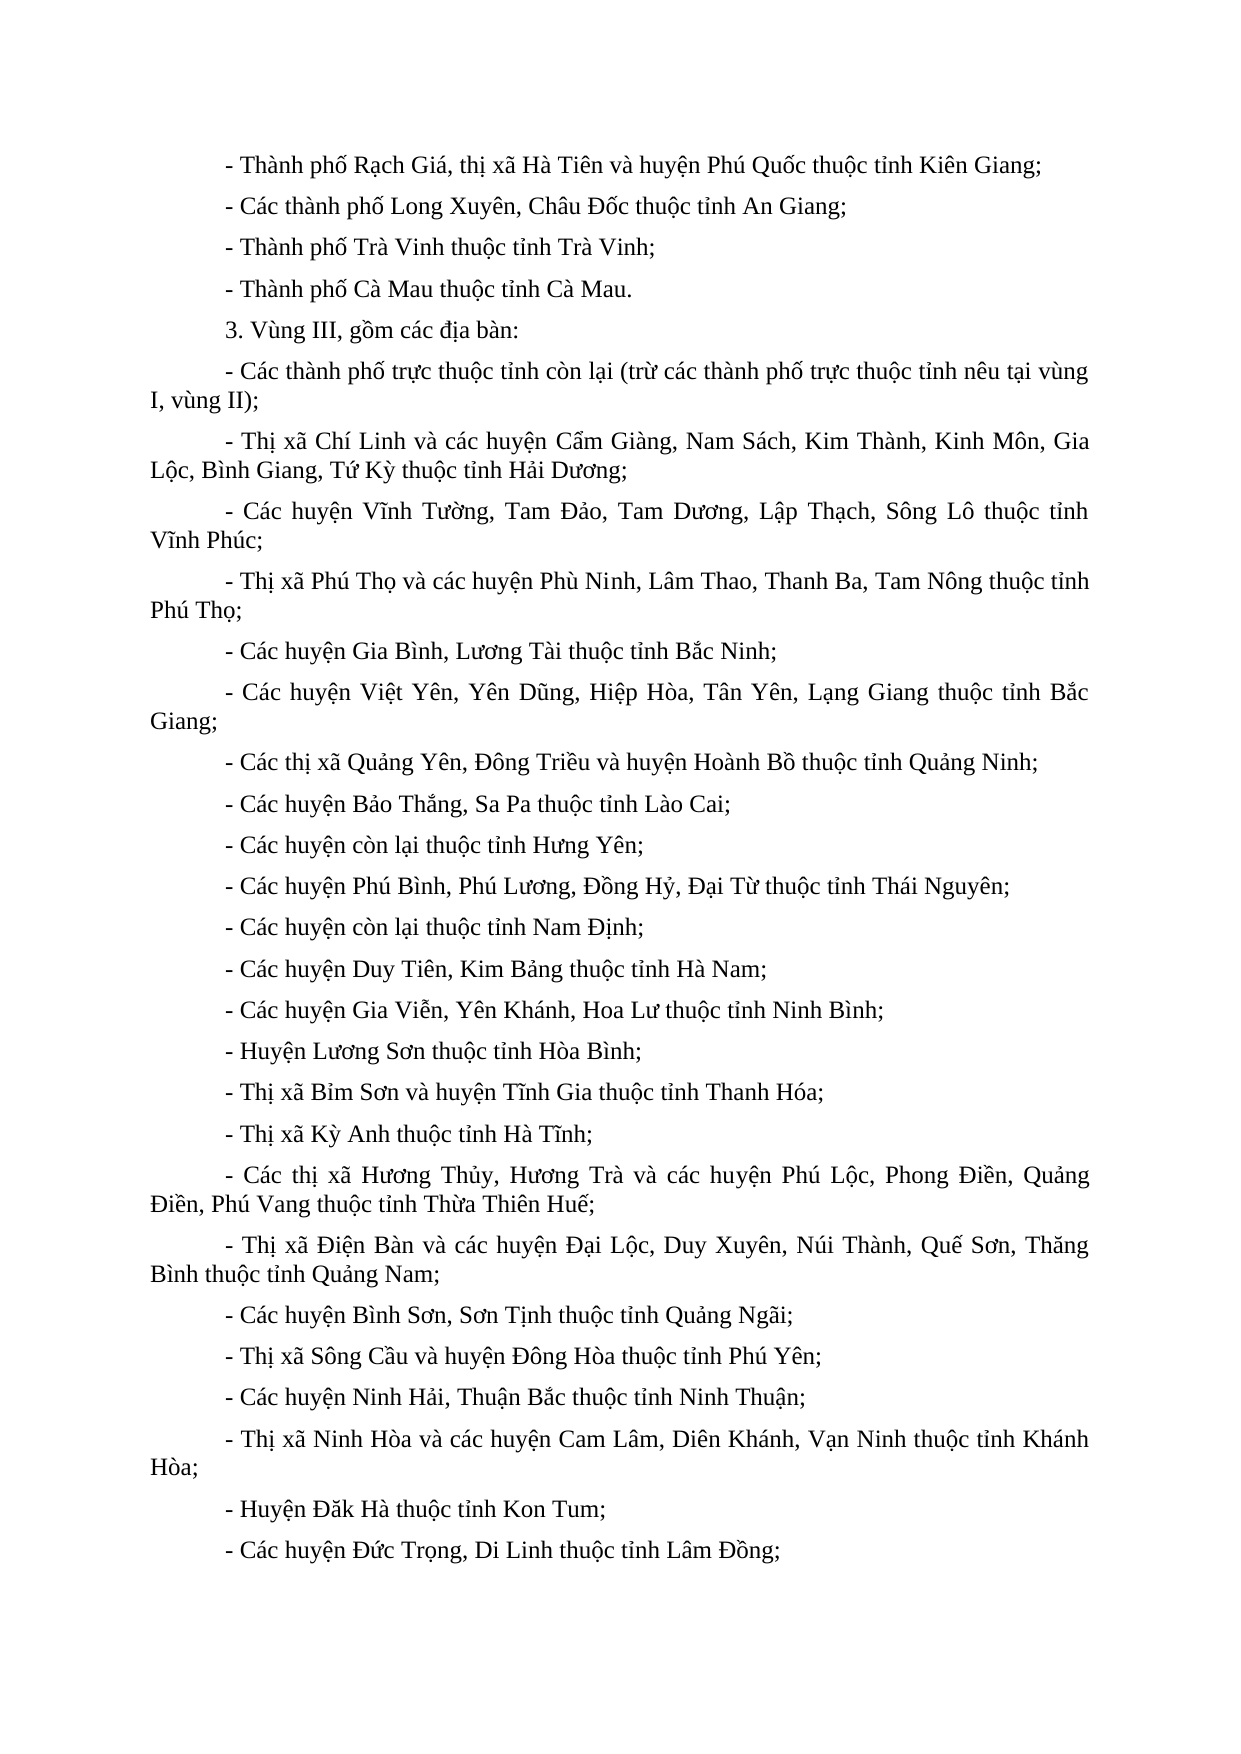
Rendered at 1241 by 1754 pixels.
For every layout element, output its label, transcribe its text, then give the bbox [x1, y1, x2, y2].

text - Các huyện Duy Tiên, Kim Bảng thuộc tỉnh Hà Nam; [150, 954, 1090, 982]
text - Các thành phố Long Xuyên, Châu Đốc thuộc tỉnh An Giang; [150, 191, 1090, 220]
text - Các huyện Việt Yên, Yên Dũng, Hiệp Hòa, Tân Yên, Lạng Giang thuộc tỉnh Bắc Giang; [150, 677, 1090, 735]
text - Các huyện còn lại thuộc tỉnh Nam Định; [150, 912, 1090, 941]
text - Huyện Đăk Hà thuộc tỉnh Kon Tum; [150, 1494, 1090, 1522]
text - Các huyện Bình Sơn, Sơn Tịnh thuộc tỉnh Quảng Ngãi; [150, 1300, 1090, 1329]
text - Các huyện Vĩnh Tường, Tam Đảo, Tam Dương, Lập Thạch, Sông Lô thuộc tỉnh Vĩnh Phúc; [150, 496, 1090, 554]
text - Thành phố Rạch Giá, thị xã Hà Tiên và huyện Phú Quốc thuộc tỉnh Kiên Giang; [150, 150, 1090, 179]
text - Các huyện Bảo Thắng, Sa Pa thuộc tỉnh Lào Cai; [150, 789, 1090, 817]
text - Các thị xã Quảng Yên, Đông Triều và huyện Hoành Bồ thuộc tỉnh Quảng Ninh; [150, 747, 1090, 776]
text - Các huyện Gia Bình, Lương Tài thuộc tỉnh Bắc Ninh; [150, 636, 1090, 665]
text - Thị xã Bỉm Sơn và huyện Tĩnh Gia thuộc tỉnh Thanh Hóa; [150, 1077, 1090, 1106]
text - Thị xã Ninh Hòa và các huyện Cam Lâm, Diên Khánh, Vạn Ninh thuộc tỉnh Khánh Hòa; [150, 1424, 1090, 1481]
text - Thành phố Trà Vinh thuộc tỉnh Trà Vinh; [150, 232, 1090, 261]
text - Các huyện Ninh Hải, Thuận Bắc thuộc tỉnh Ninh Thuận; [150, 1382, 1090, 1411]
text - Các huyện Đức Trọng, Di Linh thuộc tỉnh Lâm Đồng; [150, 1535, 1090, 1564]
text 3. Vùng III, gồm các địa bàn: [150, 315, 1090, 344]
text - Thị xã Chí Linh và các huyện Cẩm Giàng, Nam Sách, Kim Thành, Kinh Môn, Gia Lộc, Bình Giang, Tứ Kỳ thuộc tỉnh Hải Dương; [150, 426, 1090, 484]
text - Các thị xã Hương Thủy, Hương Trà và các huyện Phú Lộc, Phong Điền, Quảng Điền, Phú Vang thuộc tỉnh Thừa Thiên Huế; [150, 1160, 1090, 1217]
text - Thị xã Sông Cầu và huyện Đông Hòa thuộc tỉnh Phú Yên; [150, 1341, 1090, 1370]
text - Thành phố Cà Mau thuộc tỉnh Cà Mau. [150, 274, 1090, 302]
text - Các huyện còn lại thuộc tỉnh Hưng Yên; [150, 830, 1090, 859]
text - Các thành phố trực thuộc tỉnh còn lại (trừ các thành phố trực thuộc tỉnh nêu tại vùng I, vùng II); [150, 356, 1090, 414]
text - Thị xã Phú Thọ và các huyện Phù Ninh, Lâm Thao, Thanh Ba, Tam Nông thuộc tỉnh Phú Thọ; [150, 566, 1090, 624]
text - Các huyện Gia Viễn, Yên Khánh, Hoa Lư thuộc tỉnh Ninh Bình; [150, 995, 1090, 1024]
text - Thị xã Điện Bàn và các huyện Đại Lộc, Duy Xuyên, Núi Thành, Quế Sơn, Thăng Bình thuộc tỉnh Quảng Nam; [150, 1230, 1090, 1287]
text - Thị xã Kỳ Anh thuộc tỉnh Hà Tĩnh; [150, 1119, 1090, 1147]
text - Huyện Lương Sơn thuộc tỉnh Hòa Bình; [150, 1036, 1090, 1065]
text - Các huyện Phú Bình, Phú Lương, Đồng Hỷ, Đại Từ thuộc tỉnh Thái Nguyên; [150, 871, 1090, 900]
